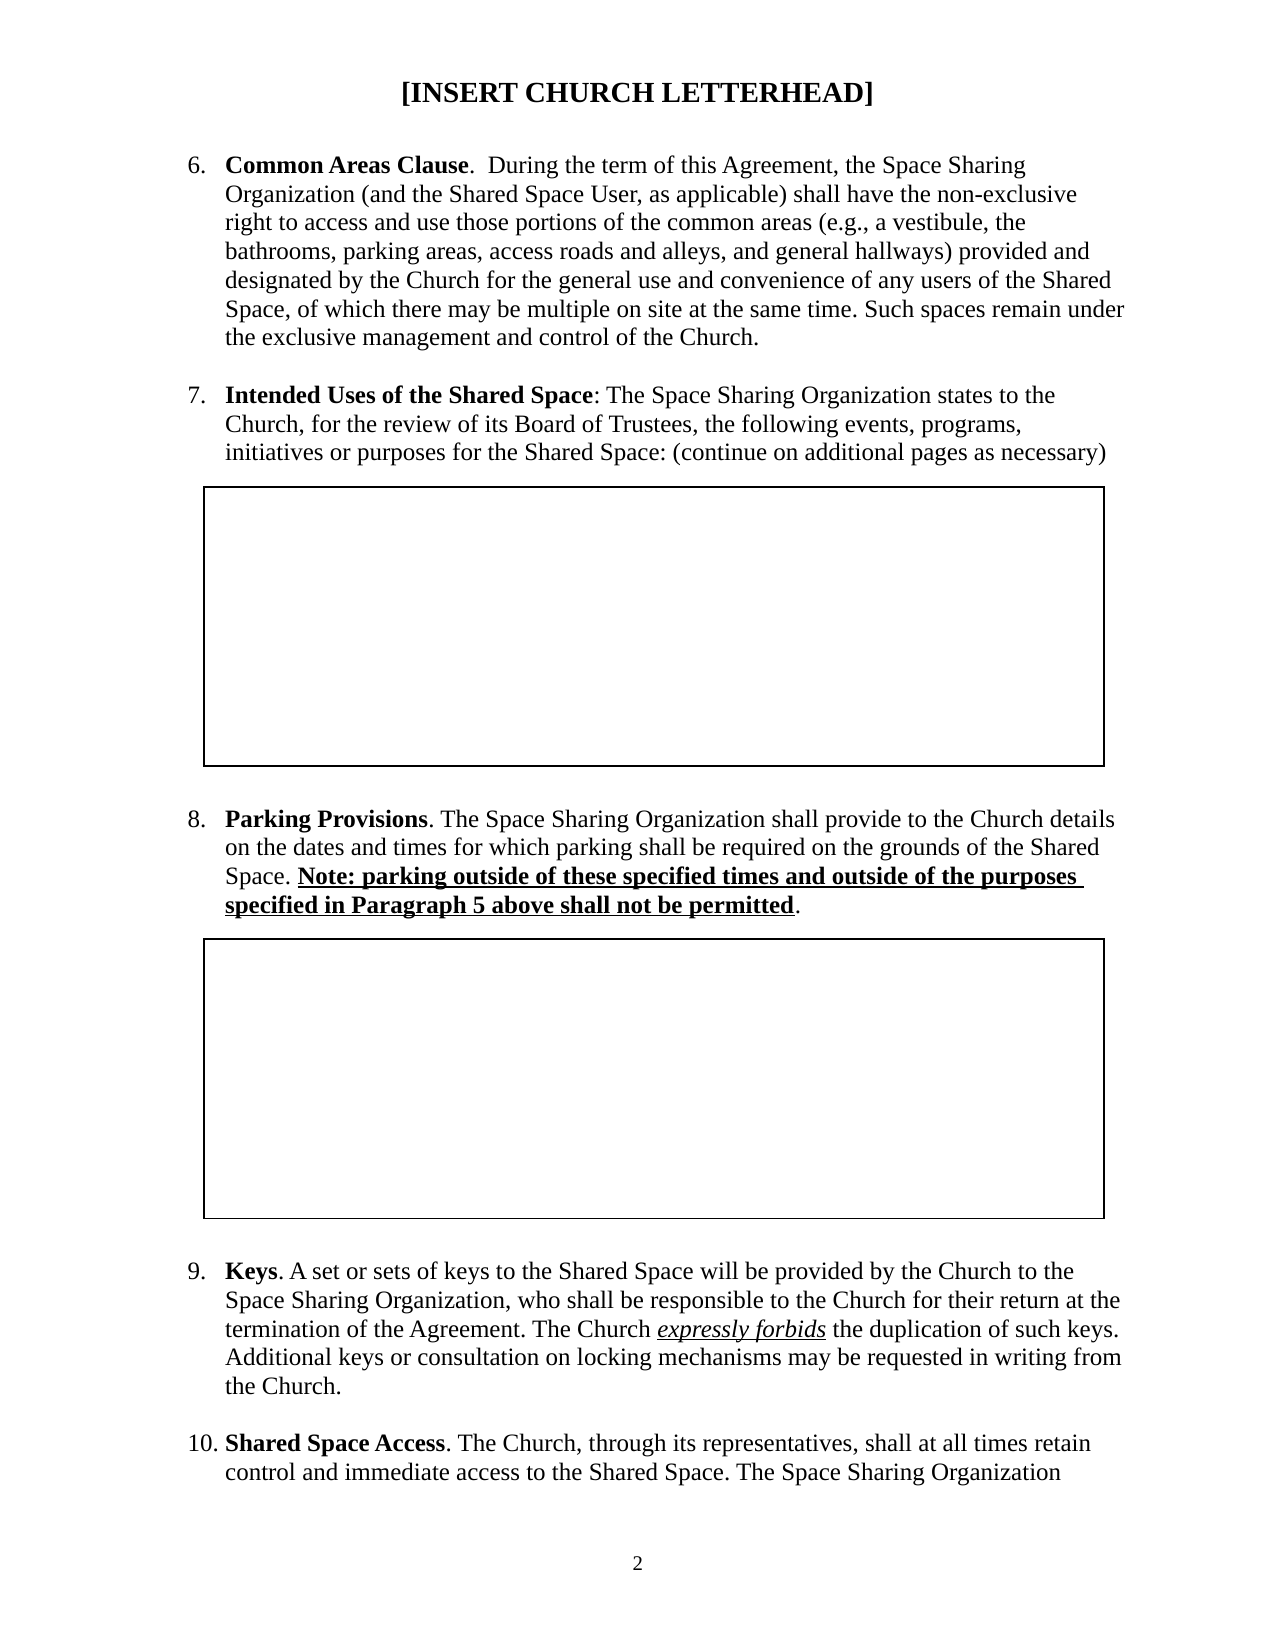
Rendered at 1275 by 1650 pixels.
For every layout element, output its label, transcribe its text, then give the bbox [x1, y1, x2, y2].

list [187, 1428, 1125, 1485]
list Common Areas Clause. During the term of this Agreement, the Space Sharing Organization (and the Shared Space User, as applicable) shall have the non-exclusive right to access and use those portions of the common areas (e.g., a vestibule, the bathrooms, parking areas, access roads and alleys, and general hallways) provided and designated by the Church for the general use and convenience of any users of the Shared Space, of which there may be multiple on site at the same time. Such spaces remain under the exclusive management and control of the Church. [187, 150, 1125, 351]
list Intended Uses of the Shared Space: The Space Sharing Organization states to the Church, for the review of its Board of Trustees, the following events, programs, initiatives or purposes for the Shared Space: (continue on additional pages as necessary) [187, 380, 1125, 804]
list Parking Provisions. The Space Sharing Organization shall provide to the Church details on the dates and times for which parking shall be required on the grounds of the Shared Space. Note: parking outside of these specified times and outside of the purposes specified in Paragraph 5 above shall not be permitted. [187, 804, 1125, 1256]
list Keys. A set or sets of keys to the Shared Space will be provided by the Church to the Space Sharing Organization, who shall be responsible to the Church for their return at the termination of the Agreement. The Church expressly forbids the duplication of such keys. Additional keys or consultation on locking mechanisms may be requested in writing from the Church. [187, 1256, 1125, 1428]
